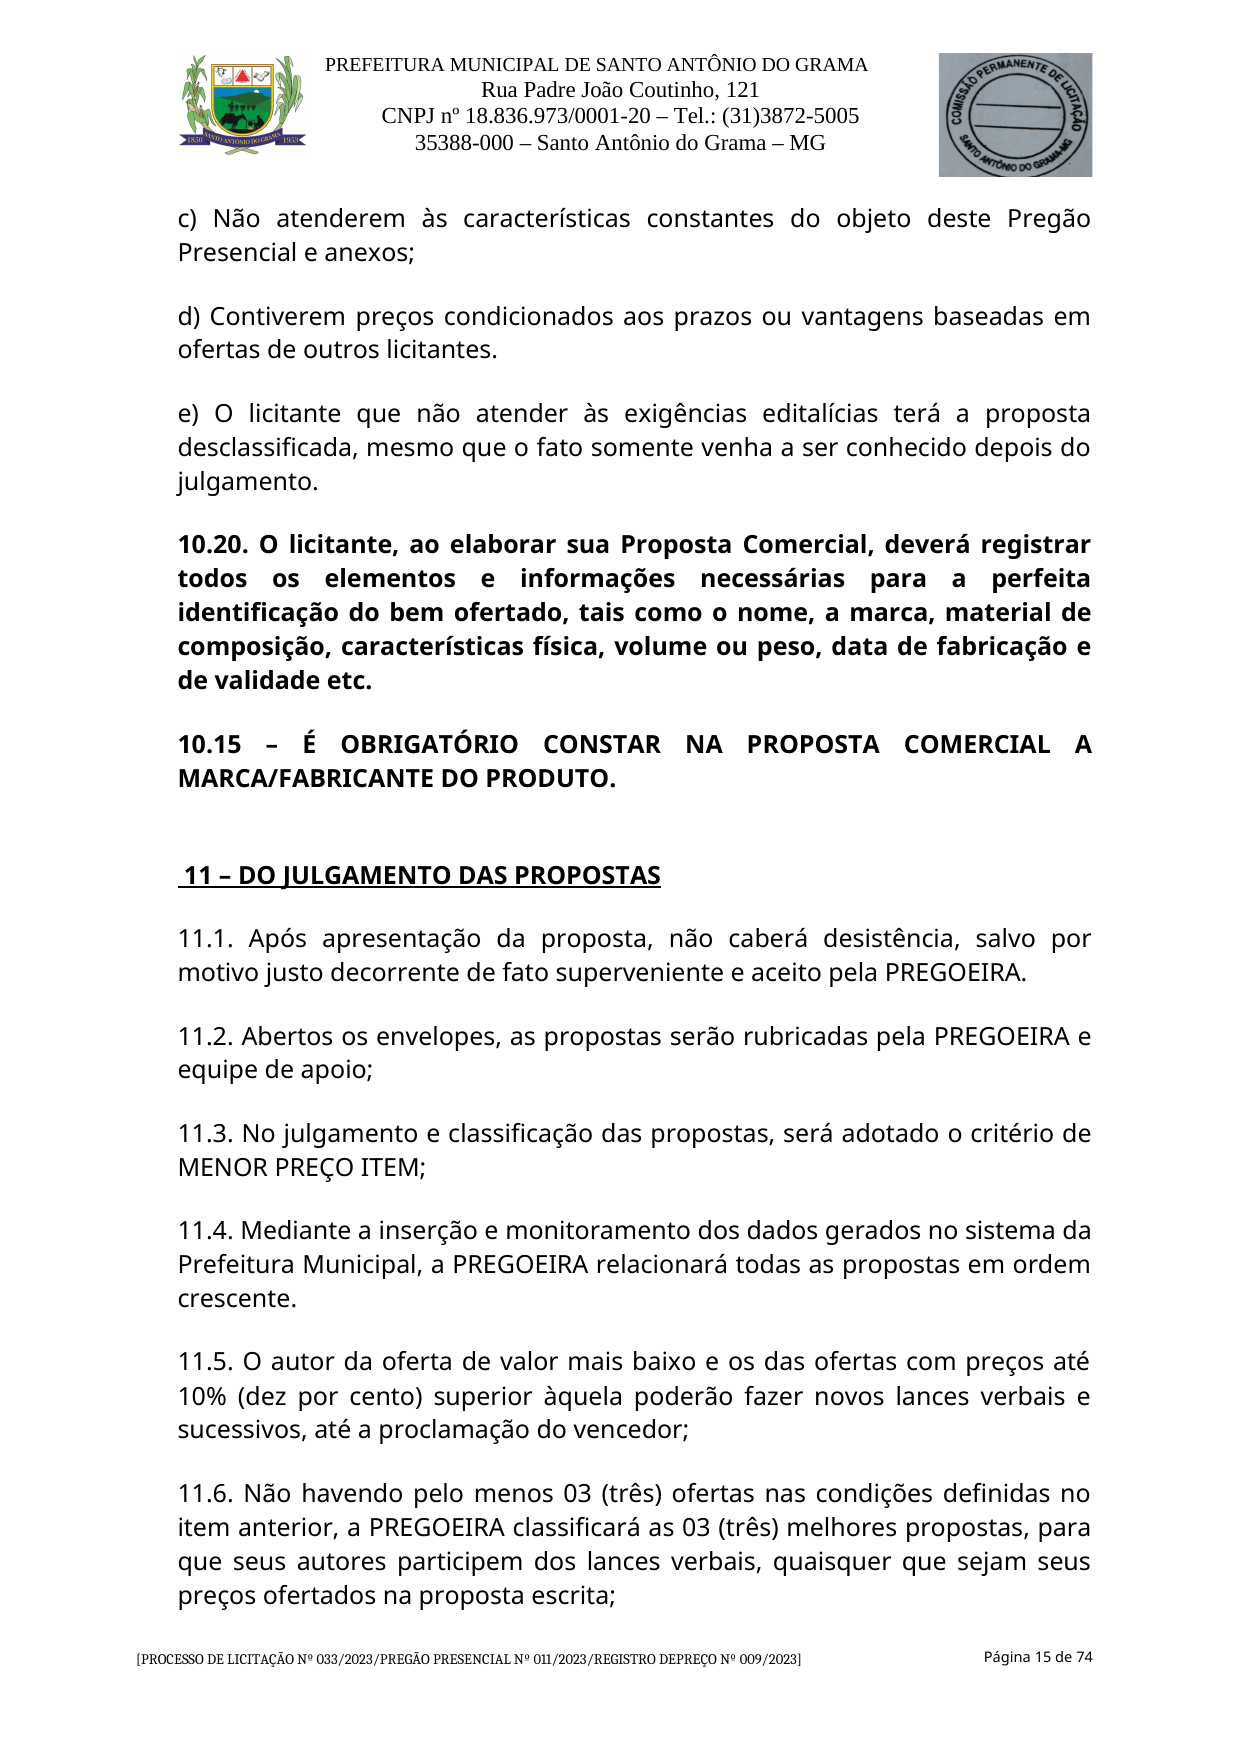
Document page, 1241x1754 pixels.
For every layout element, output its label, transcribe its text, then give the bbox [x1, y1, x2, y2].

picture [938, 53, 1093, 177]
text 10.15 – É OBRIGATÓRIO CONSTAR NA PROPOSTA COMERCIAL A MARCA/FABRICANTE DO PRODUTO. [177, 726, 1092, 794]
text 10.20. O licitante, ao elaborar sua Proposta Comercial, deverá registrar todos os elementos e informações necessárias para a perfeita identificação do bem ofertado, tais como o nome, a marca, material de composição, características física, volume ou peso, data de fabricação e de validade etc. [177, 527, 1092, 697]
picture [178, 55, 307, 155]
text d) Contiverem preços condicionados aos prazos ou vantagens baseadas em ofertas de outros licitantes. [177, 298, 1092, 366]
text 11.4. Mediante a inserção e monitoramento dos dados gerados no sistema da Prefeitura Municipal, a PREGOEIRA relacionará todas as propostas em ordem crescente. [177, 1213, 1092, 1315]
text 11.3. No julgamento e classificação das propostas, será adotado o critério de MENOR PREÇO ITEM; [177, 1115, 1092, 1183]
text 11.6. Não havendo pelo menos 03 (três) ofertas nas condições definidas no item anterior, a PREGOEIRA classificará as 03 (três) melhores propostas, para que seus autores participem dos lances verbais, quaisquer que sejam seus preços ofertados na proposta escrita; [177, 1475, 1092, 1612]
text 11.2. Abertos os envelopes, as propostas serão rubricadas pela PREGOEIRA e equipe de apoio; [177, 1018, 1092, 1086]
text 11.5. O autor da oferta de valor mais baixo e os das ofertas com preços até 10% (dez por cento) superior àquela poderão fazer novos lances verbais e sucessivos, até a proclamação do vencedor; [177, 1344, 1092, 1446]
text e) O licitante que não atender às exigências editalícias terá a proposta desclassificada, mesmo que o fato somente venha a ser conhecido depois do julgamento. [177, 395, 1092, 498]
text 11 – DO JULGAMENTO DAS PROPOSTAS [177, 858, 1092, 892]
text 11.1. Após apresentação da proposta, não caberá desistência, salvo por motivo justo decorrente de fato superveniente e aceito pela PREGOEIRA. [177, 921, 1092, 989]
text c) Não atenderem às características constantes do objeto deste Pregão Presencial e anexos; [177, 201, 1092, 269]
